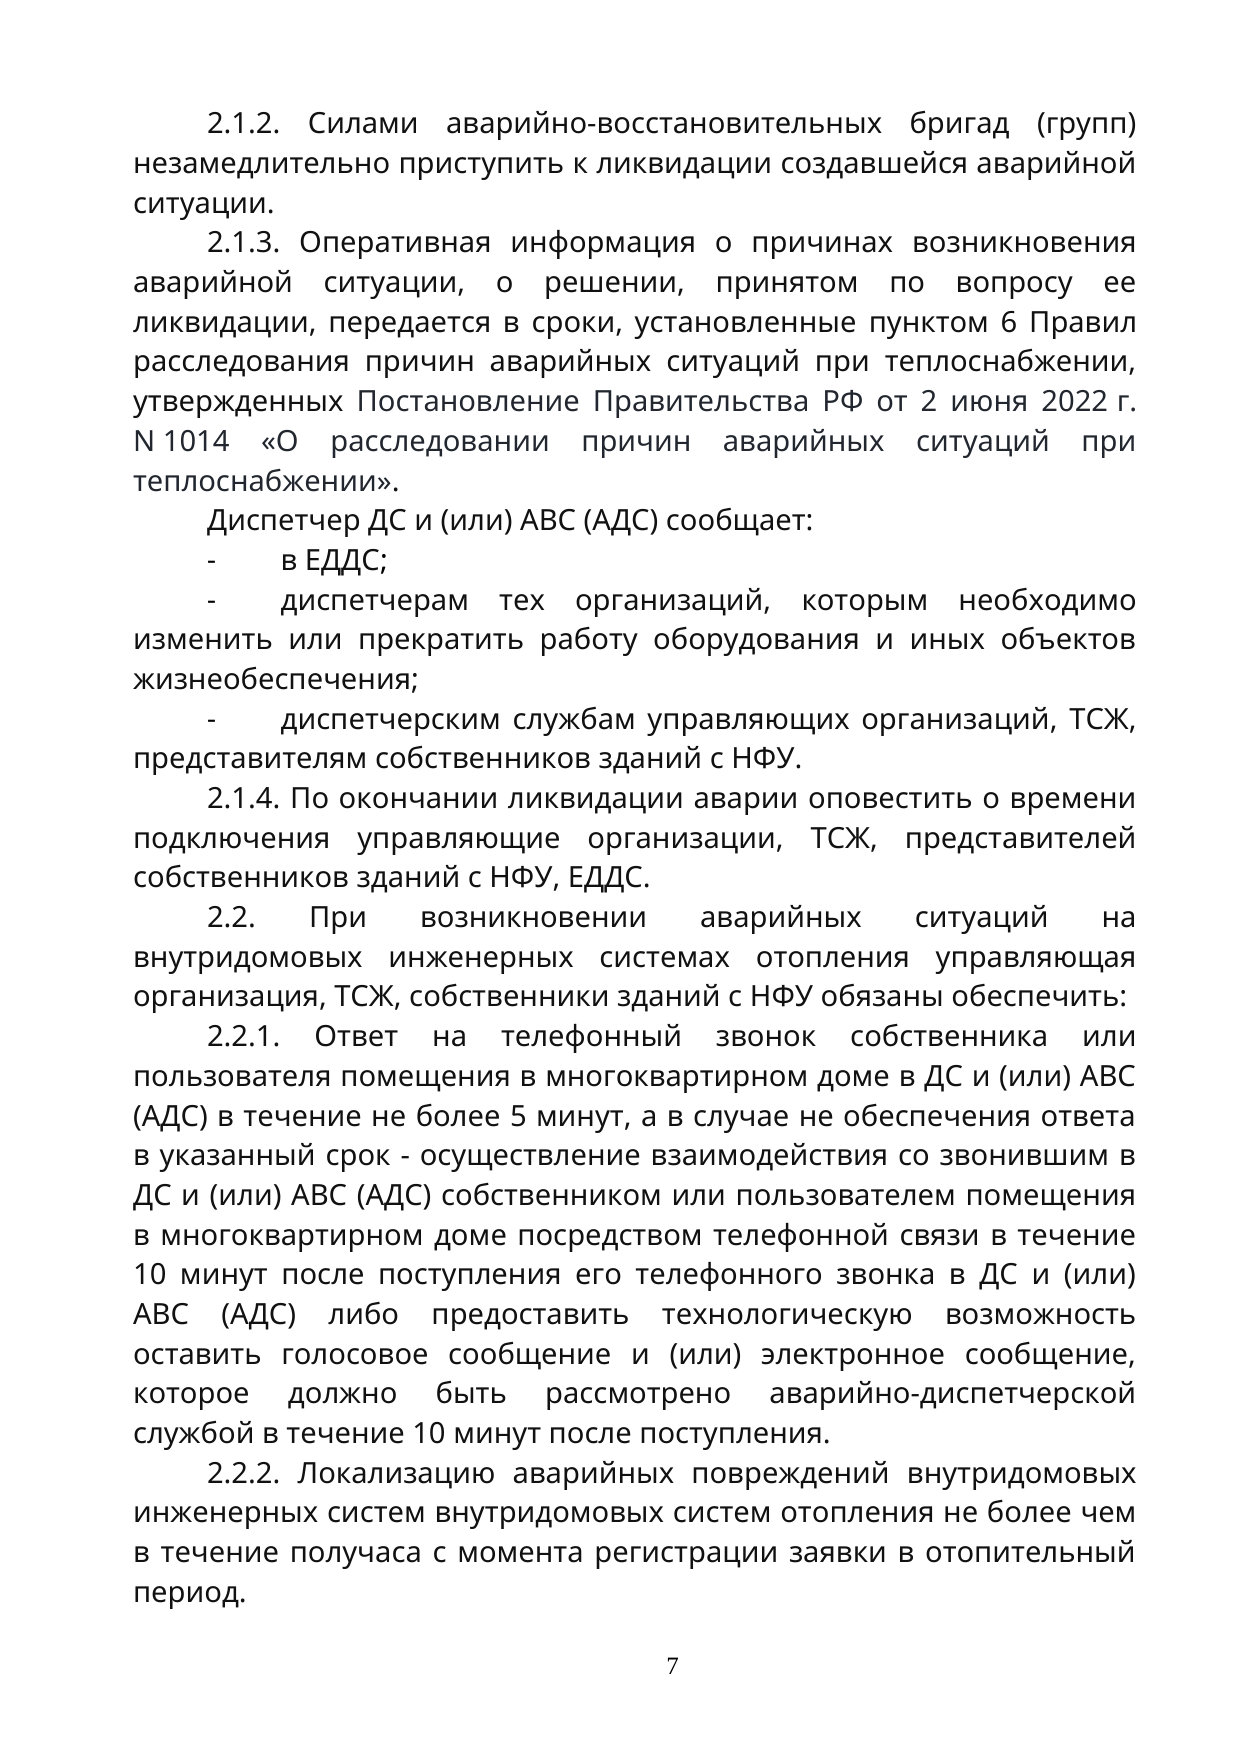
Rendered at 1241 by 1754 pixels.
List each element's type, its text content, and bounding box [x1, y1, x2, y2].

text 2.2.1. Ответ на телефонный звонок собственника или пользователя помещения в многоквартирном доме в ДС и (или) АВС (АДС) в течение не более 5 минут, а в случае не обеспечения ответа в указанный срок - осуществление взаимодействия со звонившим в ДС и (или) АВС (АДС) собственником или пользователем помещения в многоквартирном доме посредством телефонной связи в течение 10 минут после поступления его телефонного звонка в ДС и (или) АВС (АДС) либо предоставить технологическую возможность оставить голосовое сообщение и (или) электронное сообщение, которое должно быть рассмотрено аварийно-диспетчерской службой в течение 10 минут после поступления. [133, 1015, 1137, 1452]
list в ЕДДС; [133, 539, 1137, 579]
list диспетчерам тех организаций, которым необходимо изменить или прекратить работу оборудования и иных объектов жизнеобеспечения; [133, 579, 1137, 698]
text 2.1.2. Силами аварийно-восстановительных бригад (групп) незамедлительно приступить к ликвидации создавшейся аварийной ситуации. [133, 103, 1137, 222]
list диспетчерским службам управляющих организаций, ТСЖ, представителям собственников зданий с НФУ. [133, 698, 1137, 777]
text 2.2.2. Локализацию аварийных повреждений внутридомовых инженерных систем внутридомовых систем отопления не более чем в течение получаса с момента регистрации заявки в отопительный период. [133, 1452, 1137, 1611]
text 2.2. При возникновении аварийных ситуаций на внутридомовых инженерных системах отопления управляющая организация, ТСЖ, собственники зданий с НФУ обязаны обеспечить: [133, 896, 1137, 1015]
text 2.1.4. По окончании ликвидации аварии оповестить о времени подключения управляющие организации, ТСЖ, представителей собственников зданий с НФУ, ЕДДС. [133, 777, 1137, 896]
text Диспетчер ДС и (или) АВС (АДС) сообщает: [133, 499, 1137, 539]
text 2.1.3. Оперативная информация о причинах возникновения аварийной ситуации, о решении, принятом по вопросу ее ликвидации, передается в сроки, установленные пунктом 6 Правил расследования причин аварийных ситуаций при теплоснабжении, утвержденных Постановление Правительства РФ от 2 июня 2022 г. N 1014 «О расследовании причин аварийных ситуаций при теплоснабжении». [133, 222, 1137, 499]
